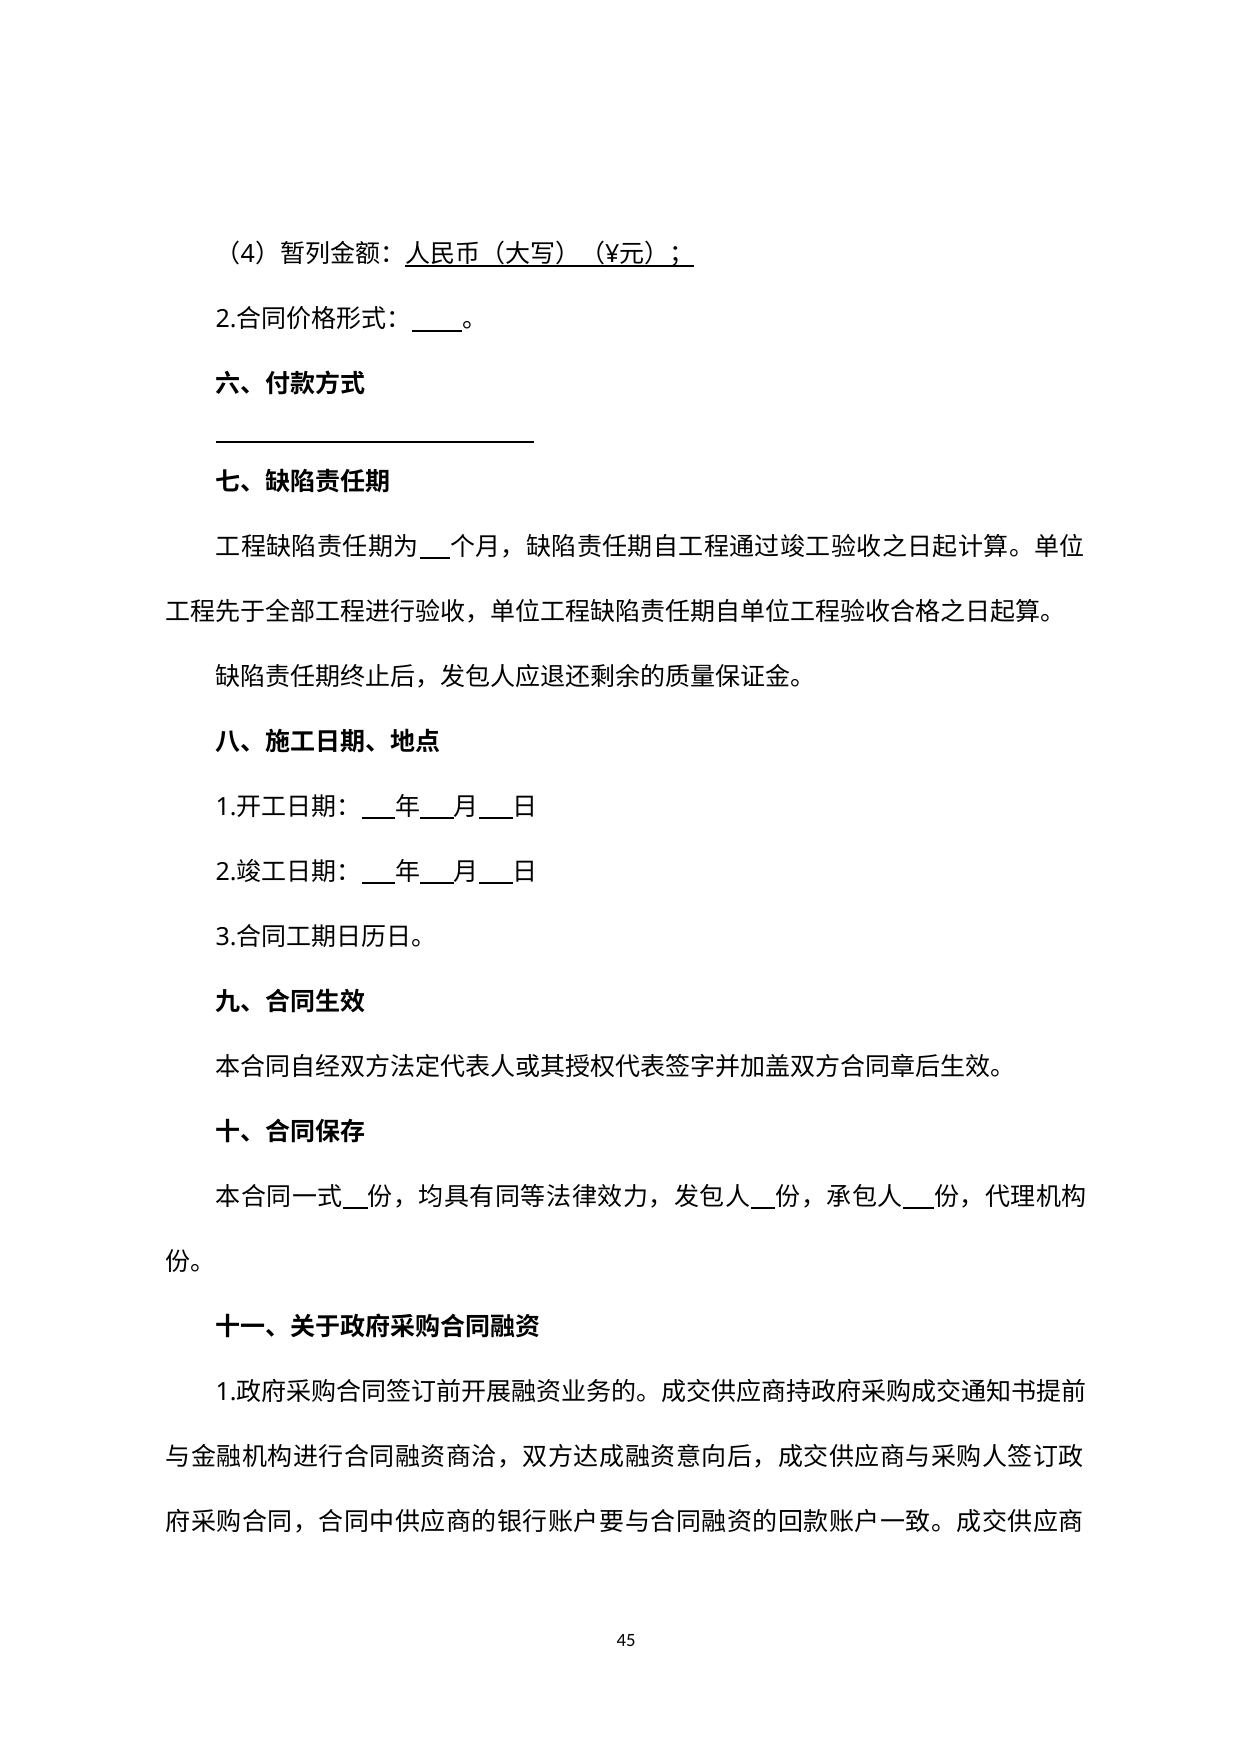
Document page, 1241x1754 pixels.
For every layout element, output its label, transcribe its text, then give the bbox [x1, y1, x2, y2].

text 七、缺陷责任期 [165, 447, 1087, 512]
text 九、合同生效 [165, 967, 1087, 1032]
text 本合同一式 份，均具有同等法律效力，发包人 份，承包人 份，代理机构 份。 [165, 1162, 1087, 1292]
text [165, 1357, 1087, 1552]
text 工程缺陷责任期为 个月，缺陷责任期自工程通过竣工验收之日起计算。单位工程先于全部工程进行验收，单位工程缺陷责任期自单位工程验收合格之日起算。 [165, 512, 1087, 642]
text （4）暂列金额：人民币（大写）（¥元）； [165, 219, 1087, 284]
text 2.合同价格形式： 。 [165, 284, 1087, 349]
text 1.开工日期： 年 月 日 [165, 772, 1087, 837]
text 本合同自经双方法定代表人或其授权代表签字并加盖双方合同章后生效。 [165, 1032, 1087, 1097]
text 2.竣工日期： 年 月 日 [165, 837, 1087, 902]
text 八、施工日期、地点 [165, 707, 1087, 772]
text 十一、关于政府采购合同融资 [165, 1292, 1087, 1357]
text 3.合同工期日历日。 [165, 902, 1087, 967]
text 六、付款方式 [165, 349, 1087, 414]
text 十、合同保存 [165, 1097, 1087, 1162]
text 缺陷责任期终止后，发包人应退还剩余的质量保证金。 [165, 642, 1087, 707]
